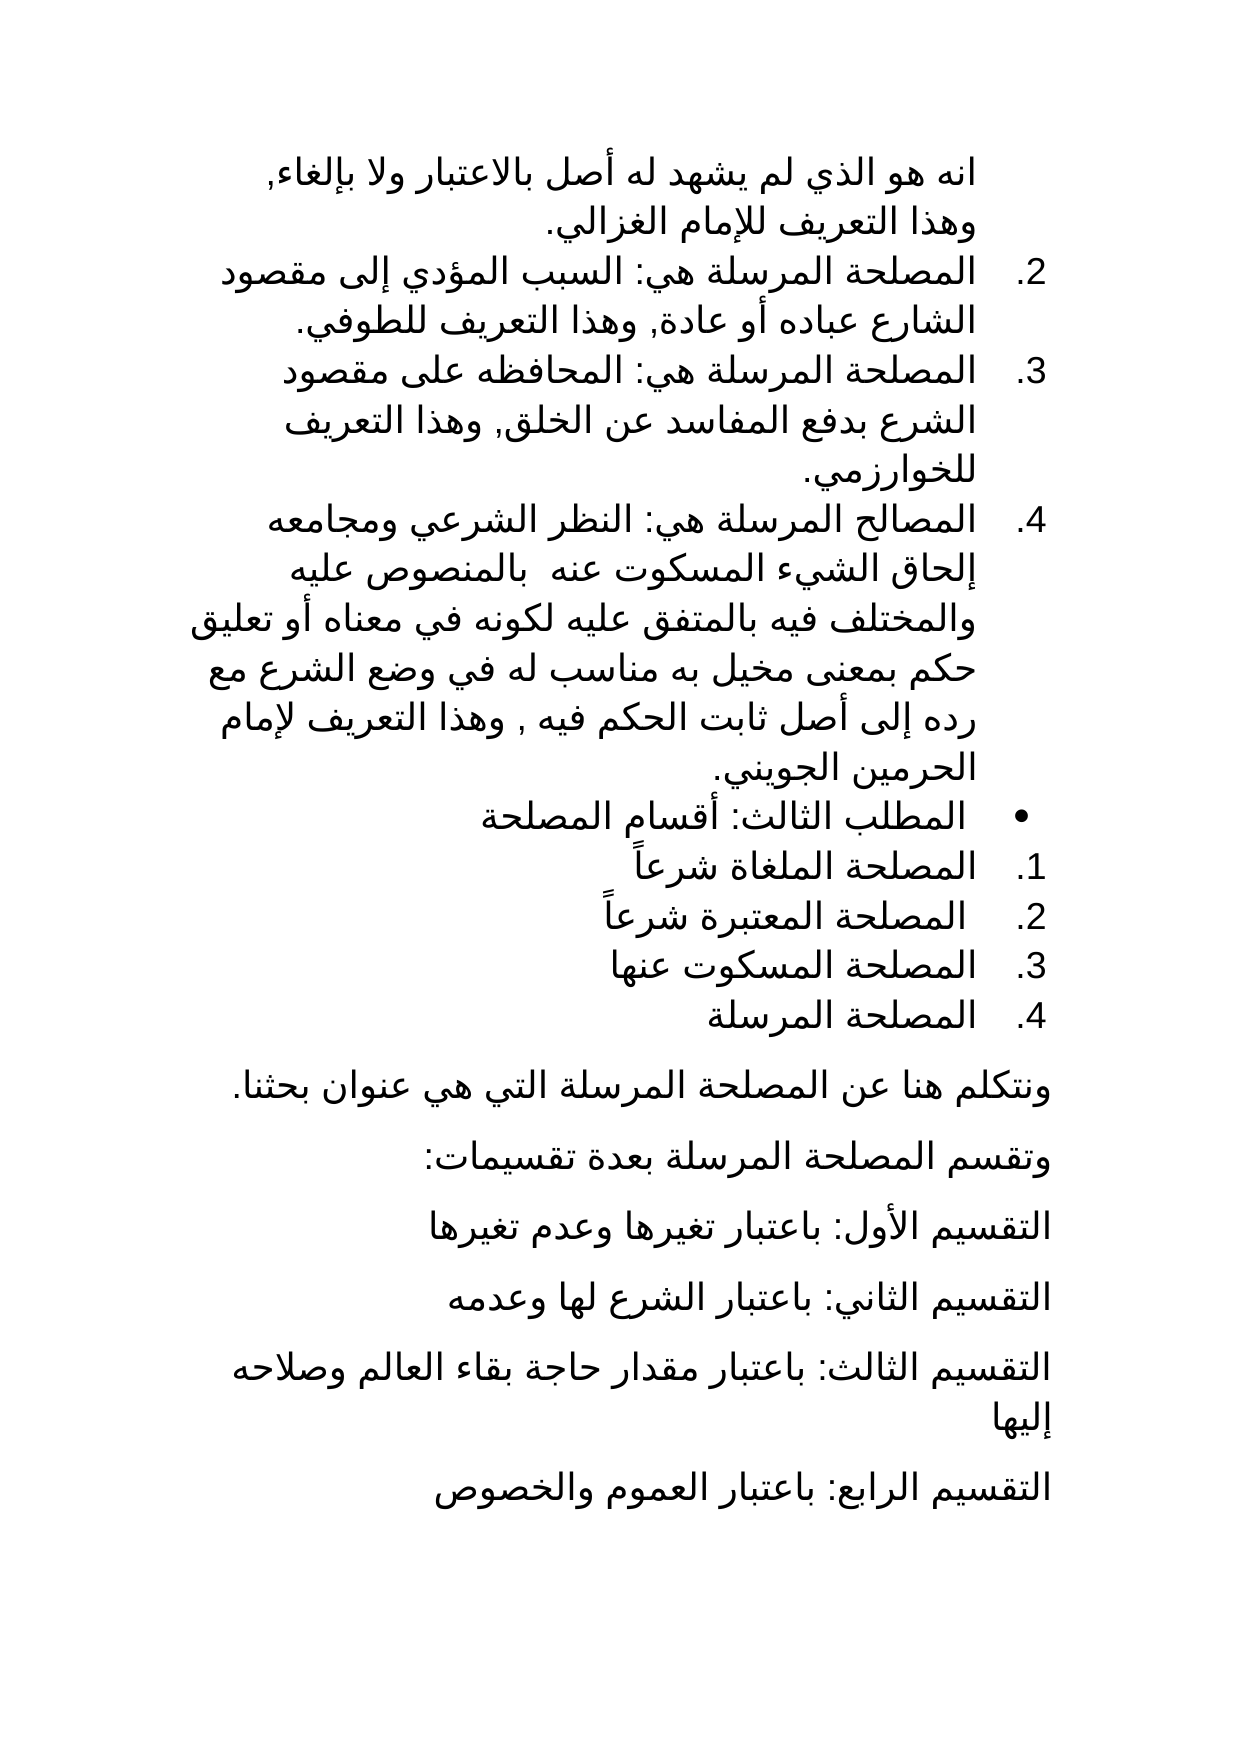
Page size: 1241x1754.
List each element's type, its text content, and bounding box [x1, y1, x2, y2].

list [187, 150, 1015, 243]
text التقسيم الثالث: باعتبار مقدار حاجة بقاء العالم وصلاحه إليها [187, 1345, 1053, 1438]
text ونتكلم هنا عن المصلحة المرسلة التي هي عنوان بحثنا. [187, 1063, 1053, 1107]
text التقسيم الأول: باعتبار تغيرها وعدم تغيرها [187, 1204, 1053, 1247]
list المصلحة المرسلة [187, 993, 1015, 1036]
list المصلحة الملغاة شرعاً [187, 844, 1015, 887]
list المطلب الثالث: أقسام المصلحة [187, 794, 1015, 838]
list المصلحة المرسلة هي: السبب المؤدي إلى مقصود الشارع عباده أو عادة, وهذا التعريف للطوفي. [187, 249, 1015, 342]
list المصالح المرسلة هي: النظر الشرعي ومجامعه إلحاق الشيء المسكوت عنه بالمنصوص عليه والمختلف فيه بالمتفق عليه لكونه في معناه أو تعليق حكم بمعنى مخيل به مناسب له في وضع الشرع مع رده إلى أصل ثابت الحكم فيه , وهذا التعريف لإمام الحرمين الجويني. [187, 497, 1015, 788]
text وتقسم المصلحة المرسلة بعدة تقسيمات: [187, 1134, 1053, 1177]
text التقسيم الثاني: باعتبار الشرع لها وعدمه [187, 1275, 1053, 1318]
list المصلحة المرسلة هي: المحافظه على مقصود الشرع بدفع المفاسد عن الخلق, وهذا التعريف للخوارزمي. [187, 348, 1015, 491]
list المصلحة المعتبرة شرعاً [187, 894, 1015, 937]
list المصلحة المسكوت عنها [187, 943, 1015, 987]
text التقسيم الرابع: باعتبار العموم والخصوص [187, 1465, 1053, 1508]
